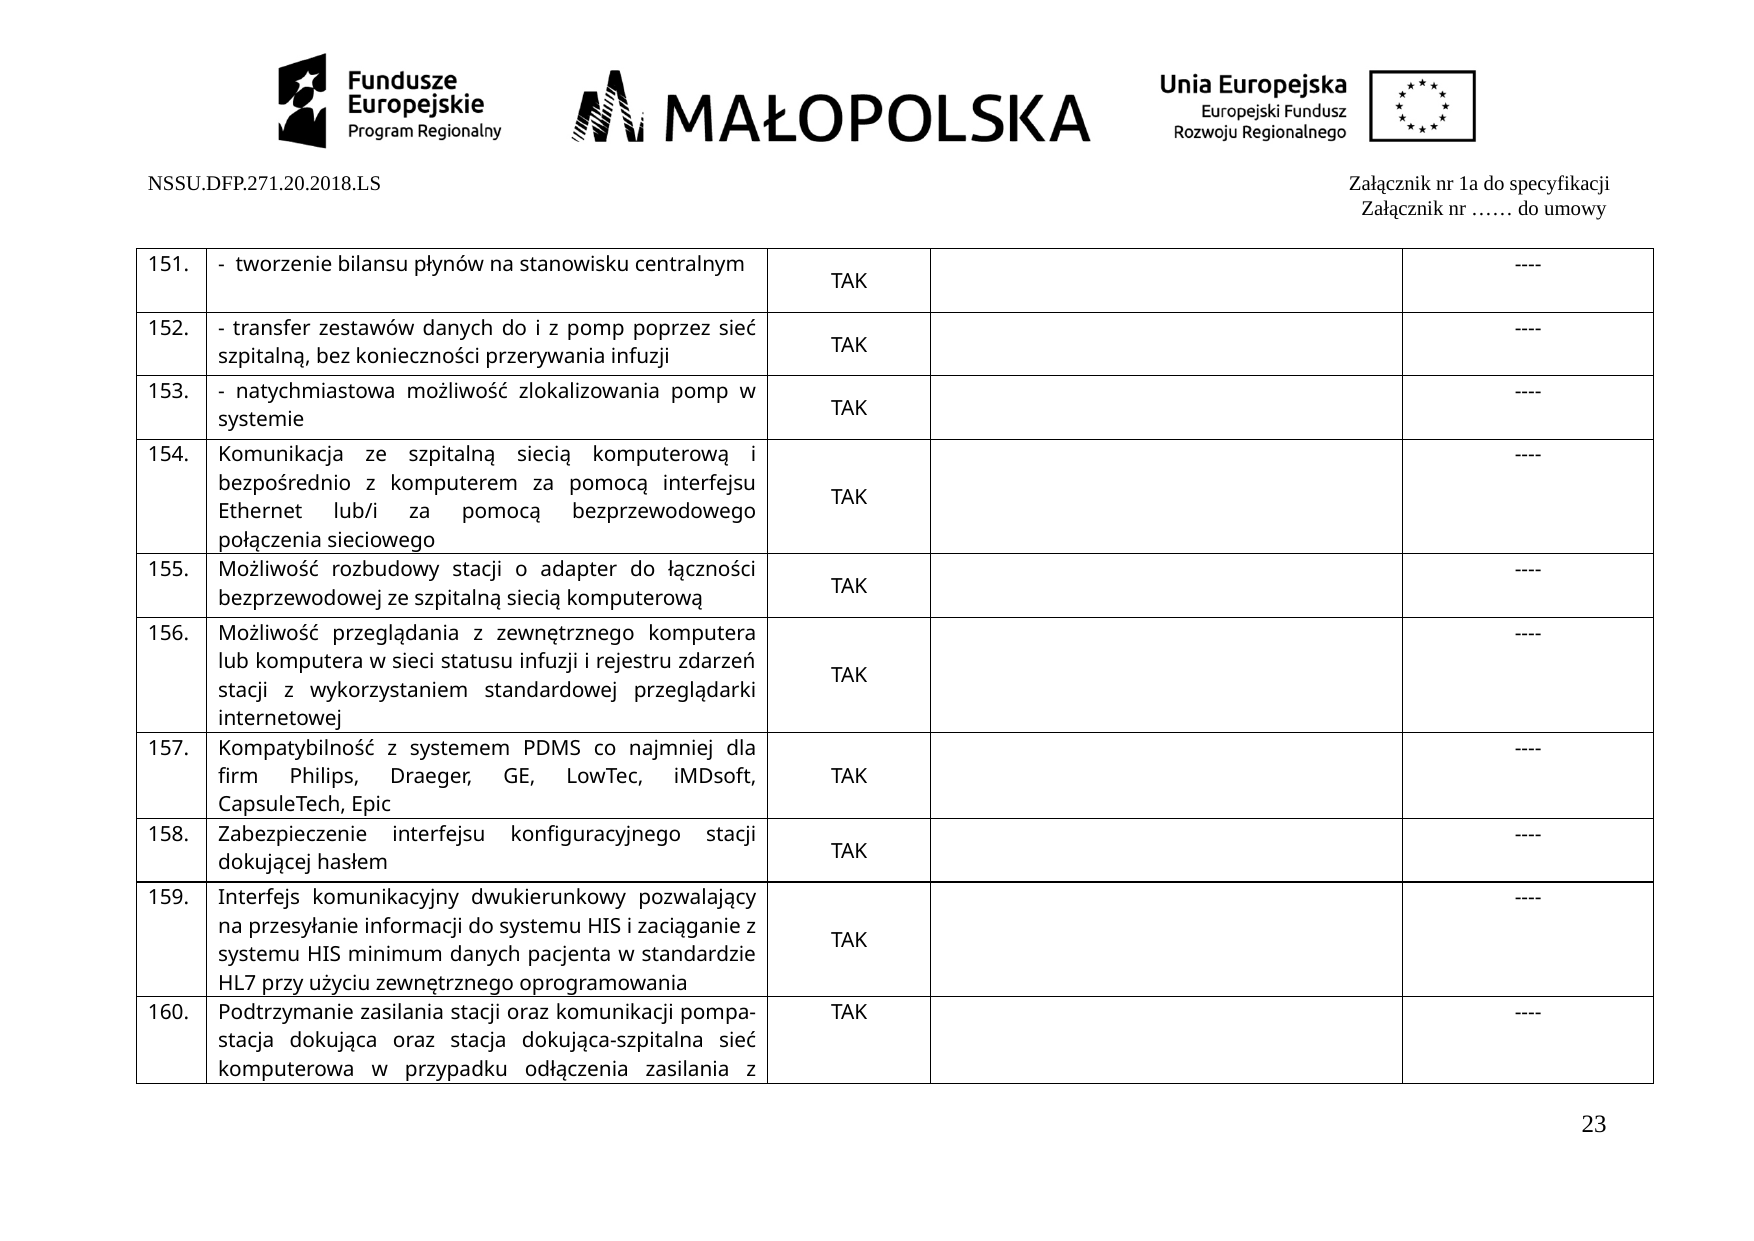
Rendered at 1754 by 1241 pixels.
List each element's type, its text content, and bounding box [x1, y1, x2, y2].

table_cell TAK [768, 883, 930, 996]
table_cell ---- [1403, 819, 1653, 881]
table_cell ---- [1403, 554, 1653, 617]
table_cell Kompatybilność z systemem PDMS co najmniej dla firm Philips, Draeger, GE, LowTec, iMDsoft, CapsuleTech, Epic [207, 733, 767, 818]
table_cell Możliwość rozbudowy stacji o adapter do łączności bezprzewodowej ze szpitalną siecią komputerową [207, 554, 767, 617]
table_cell TAK [768, 733, 930, 818]
table_cell [137, 313, 206, 375]
table_cell [137, 733, 206, 818]
table_cell TAK [768, 440, 930, 553]
table_cell [137, 376, 206, 438]
table_cell Zabezpieczenie interfejsu konfiguracyjnego stacji dokującej hasłem [207, 819, 767, 881]
table_cell [931, 376, 1402, 438]
table_cell Komunikacja ze szpitalną siecią komputerową i bezpośrednio z komputerem za pomocą interfejsu Ethernet lub/i za pomocą bezprzewodowego połączenia sieciowego [207, 440, 767, 553]
table_cell [137, 554, 206, 617]
table_cell TAK [768, 249, 930, 312]
table_cell [931, 440, 1402, 553]
table_cell [137, 819, 206, 881]
table_cell TAK [768, 819, 930, 881]
table_cell [931, 733, 1402, 818]
table_cell TAK [768, 618, 930, 732]
table_cell [137, 883, 206, 996]
table_cell ---- [1403, 997, 1653, 1082]
picture [255, 29, 1499, 172]
table_cell [137, 997, 206, 1082]
table_cell - tworzenie bilansu płynów na stanowisku centralnym [207, 249, 767, 312]
table_cell [931, 249, 1402, 312]
table_cell - natychmiastowa możliwość zlokalizowania pomp w systemie [207, 376, 767, 438]
table_cell TAK [768, 997, 930, 1082]
table_cell [931, 313, 1402, 375]
table_cell [931, 819, 1402, 881]
table_cell ---- [1403, 249, 1653, 312]
table_cell Interfejs komunikacyjny dwukierunkowy pozwalający na przesyłanie informacji do systemu HIS i zaciąganie z systemu HIS minimum danych pacjenta w standardzie HL7 przy użyciu zewnętrznego oprogramowania [207, 883, 767, 996]
table_cell ---- [1403, 883, 1653, 996]
table_cell [137, 440, 206, 553]
table_cell [137, 618, 206, 732]
table_cell ---- [1403, 733, 1653, 818]
table_cell ---- [1403, 618, 1653, 732]
table_cell ---- [1403, 440, 1653, 553]
table_cell TAK [768, 376, 930, 438]
table_cell TAK [768, 554, 930, 617]
table_cell [931, 618, 1402, 732]
table_cell ---- [1403, 376, 1653, 438]
table_cell [931, 883, 1402, 996]
table_cell [931, 554, 1402, 617]
table_cell Możliwość przeglądania z zewnętrznego komputera lub komputera w sieci statusu infuzji i rejestru zdarzeń stacji z wykorzystaniem standardowej przeglądarki internetowej [207, 618, 767, 732]
table_cell [137, 249, 206, 312]
table_cell - transfer zestawów danych do i z pomp poprzez sieć szpitalną, bez konieczności przerywania infuzji [207, 313, 767, 375]
table_cell ---- [1403, 313, 1653, 375]
table_cell TAK [768, 313, 930, 375]
table_cell [931, 997, 1402, 1082]
